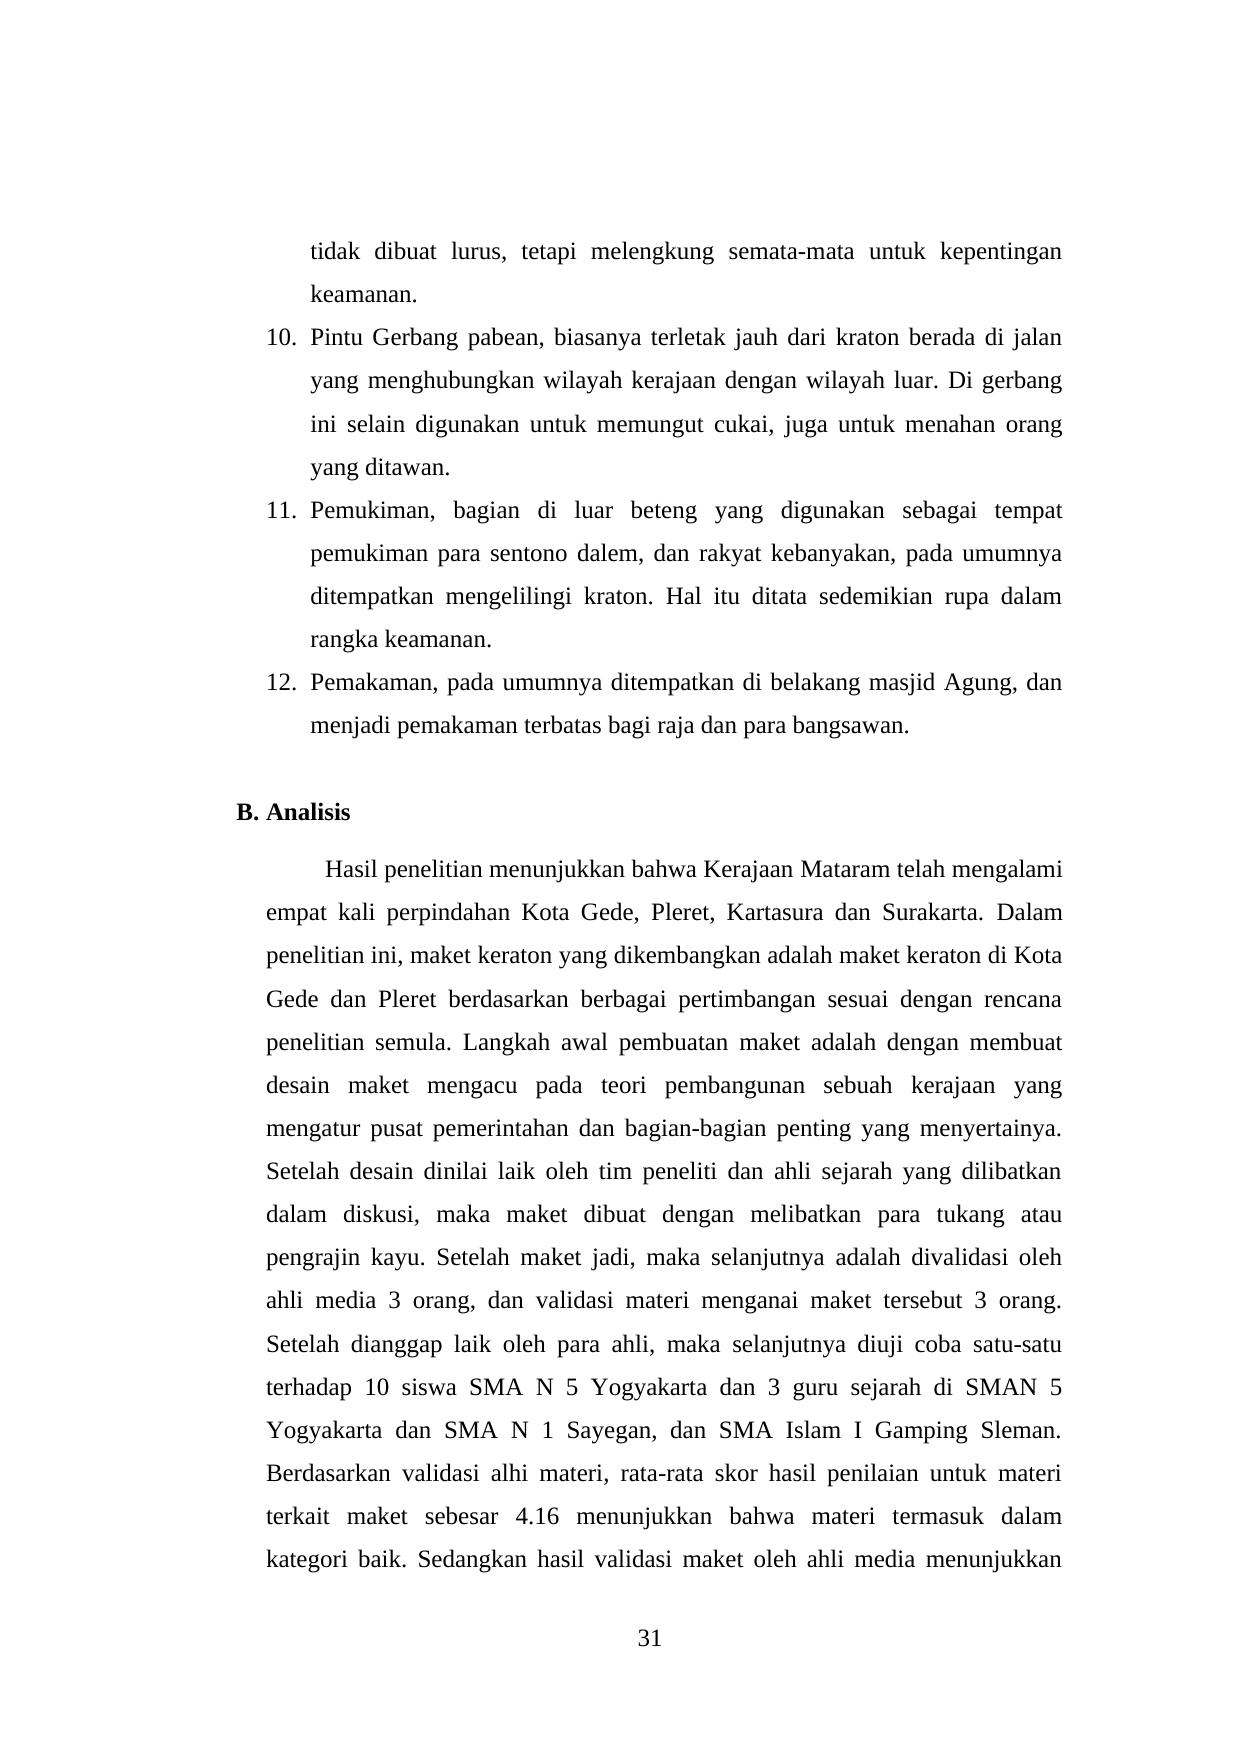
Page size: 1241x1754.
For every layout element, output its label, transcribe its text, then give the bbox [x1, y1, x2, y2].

list Pemukiman, bagian di luar beteng yang digunakan sebagai tempat pemukiman para sentono dalem, dan rakyat kebanyakan, pada umumnya ditempatkan mengelilingi kraton. Hal itu ditata sedemikian rupa dalam rangka keamanan. [266, 495, 1063, 653]
list Pemakaman, pada umumnya ditempatkan di belakang masjid Agung, dan menjadi pemakaman terbatas bagi raja dan para bangsawan. [266, 667, 1063, 739]
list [266, 854, 1063, 1573]
list Analisis [236, 797, 1063, 826]
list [266, 236, 1063, 308]
list Pintu Gerbang pabean, biasanya terletak jauh dari kraton berada di jalan yang menghubungkan wilayah kerajaan dengan wilayah luar. Di gerbang ini selain digunakan untuk memungut cukai, juga untuk menahan orang yang ditawan. [266, 322, 1063, 481]
